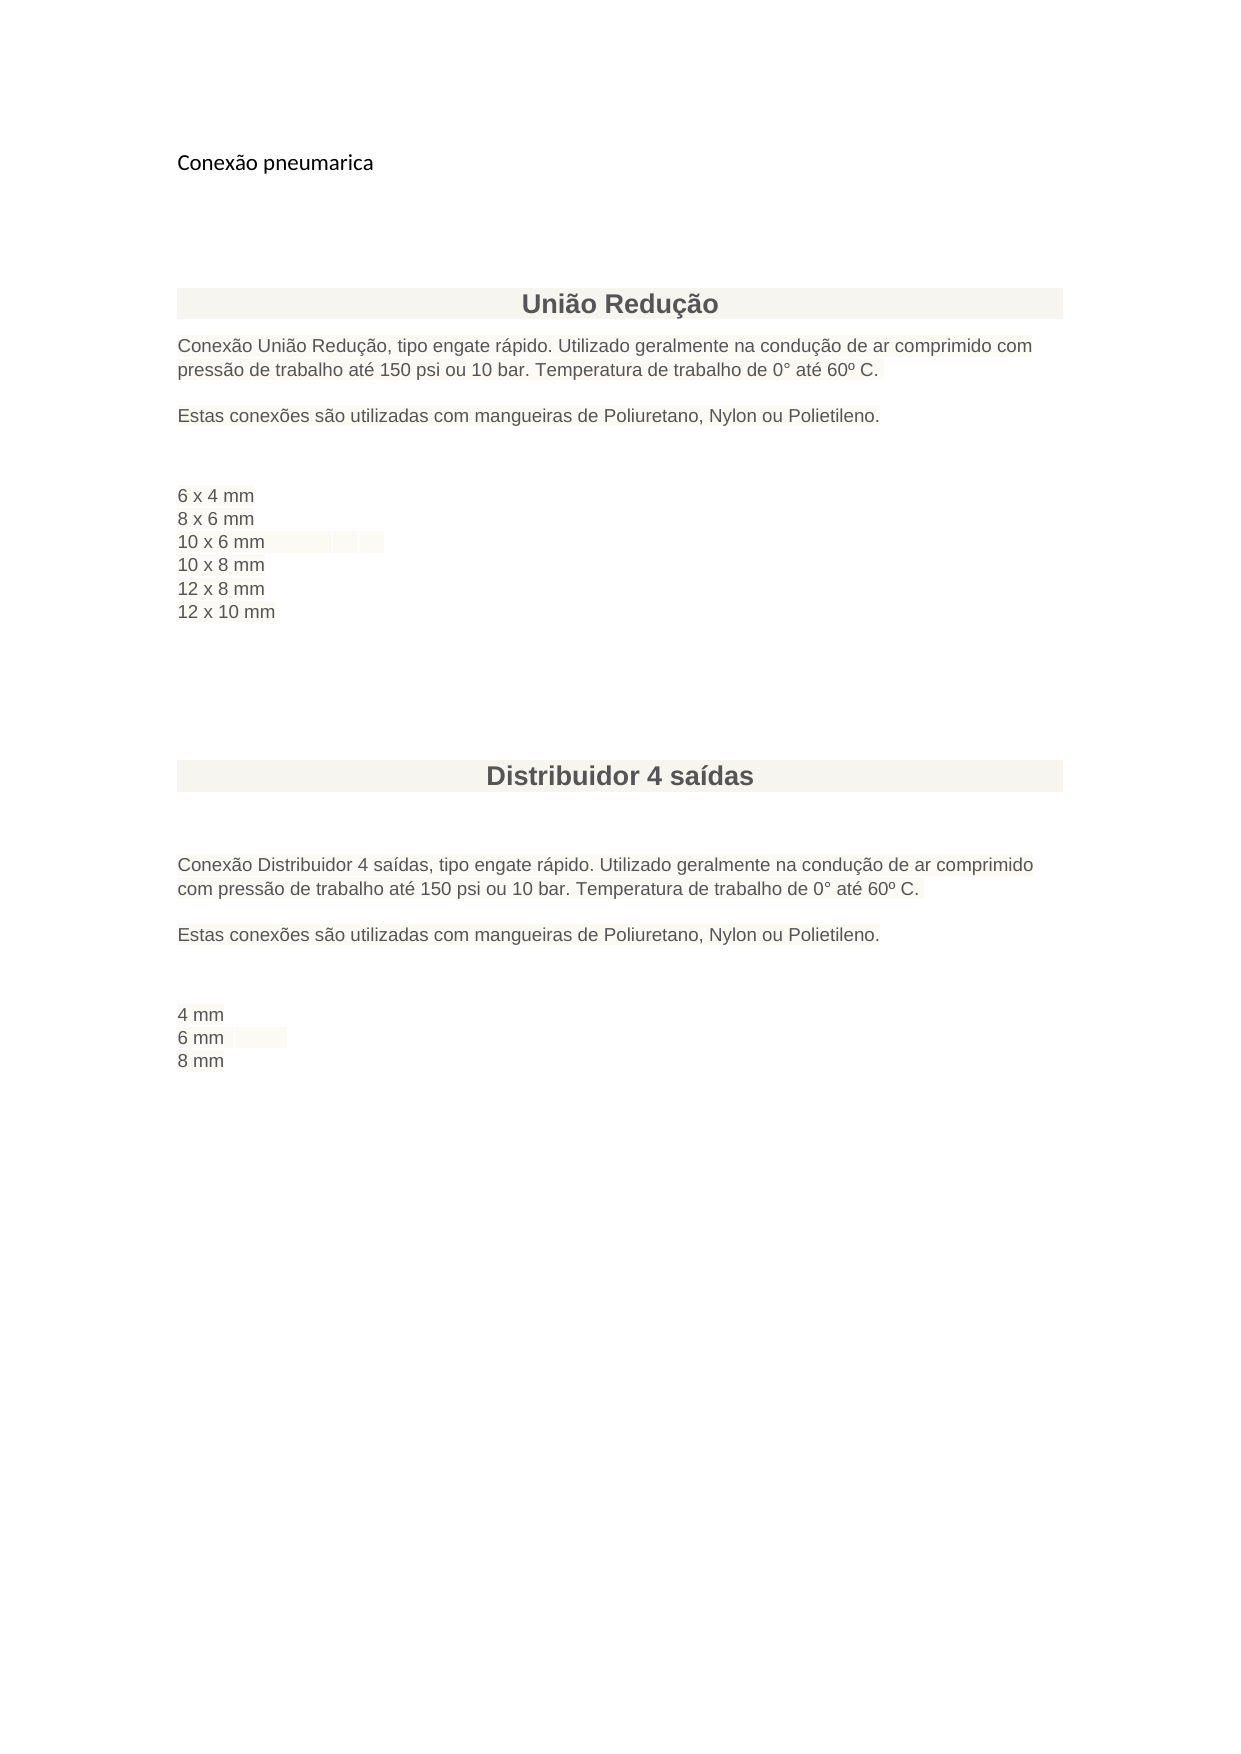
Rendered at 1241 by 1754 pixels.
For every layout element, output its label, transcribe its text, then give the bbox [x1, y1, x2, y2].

text Conexão pneumarica [177, 148, 1063, 176]
subtitle Distribuidor 4 saídas [177, 760, 1063, 792]
text Conexão União Redução, tipo engate rápido. Utilizado geralmente na condução de ar comprimido com pressão de trabalho até 150 psi ou 10 bar. Temperatura de trabalho de 0° até 60º C. Estas conexões são utilizadas com mangueiras de Poliuretano, Nylon ou Polietileno. [177, 335, 1063, 426]
text Conexão Distribuidor 4 saídas, tipo engate rápido. Utilizado geralmente na condução de ar comprimido com pressão de trabalho até 150 psi ou 10 bar. Temperatura de trabalho de 0° até 60º C. Estas conexões são utilizadas com mangueiras de Poliuretano, Nylon ou Polietileno. [177, 854, 1063, 945]
text União Redução [177, 288, 1063, 319]
text 4 mm 6 mm 8 mm [177, 1003, 1063, 1072]
text 6 x 4 mm 8 x 6 mm 10 x 6 mm 10 x 8 mm 12 x 8 mm 12 x 10 mm [177, 484, 1063, 622]
